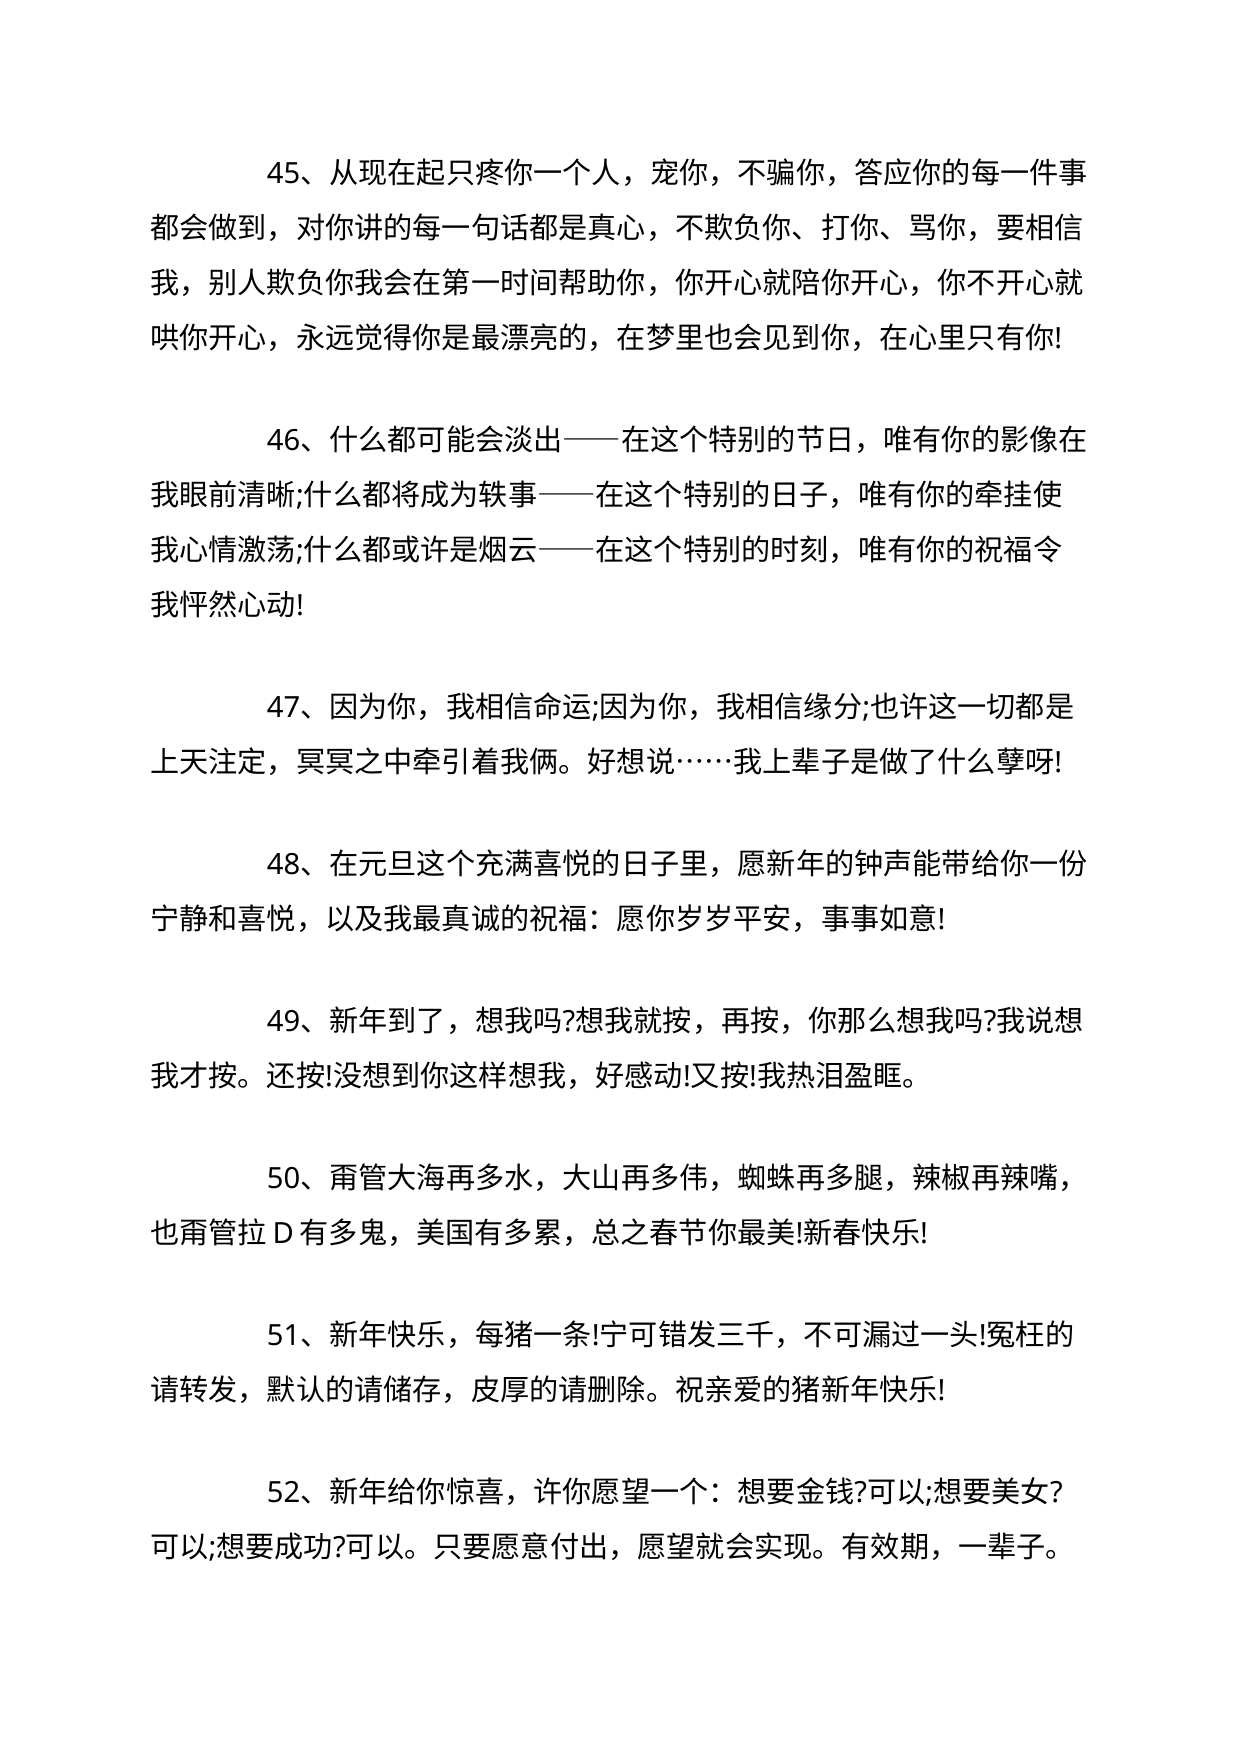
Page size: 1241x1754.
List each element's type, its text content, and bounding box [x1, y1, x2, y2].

text 45、从现在起只疼你一个人，宠你，不骗你，答应你的每一件事都会做到，对你讲的每一句话都是真心，不欺负你、打你、骂你，要相信我，别人欺负你我会在第一时间帮助你，你开心就陪你开心，你不开心就哄你开心，永远觉得你是最漂亮的，在梦里也会见到你，在心里只有你! [150, 150, 1090, 357]
text 47、因为你，我相信命运;因为你，我相信缘分;也许这一切都是上天注定，冥冥之中牵引着我俩。好想说……我上辈子是做了什么孽呀! [150, 684, 1090, 781]
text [150, 1469, 1090, 1566]
text 48、在元旦这个充满喜悦的日子里，愿新年的钟声能带给你一份宁静和喜悦，以及我最真诚的祝福：愿你岁岁平安，事事如意! [150, 841, 1090, 938]
text 51、新年快乐，每猪一条!宁可错发三千，不可漏过一头!冤枉的请转发，默认的请储存，皮厚的请删除。祝亲爱的猪新年快乐! [150, 1312, 1090, 1409]
text 50、甭管大海再多水，大山再多伟，蜘蛛再多腿，辣椒再辣嘴，也甭管拉D有多鬼，美国有多累，总之春节你最美!新春快乐! [150, 1155, 1090, 1252]
text 49、新年到了，想我吗?想我就按，再按，你那么想我吗?我说想我才按。还按!没想到你这样想我，好感动!又按!我热泪盈眶。 [150, 998, 1090, 1095]
text 46、什么都可能会淡出——在这个特别的节日，唯有你的影像在我眼前清晰;什么都将成为轶事——在这个特别的日子，唯有你的牵挂使我心情激荡;什么都或许是烟云——在这个特别的时刻，唯有你的祝福令我怦然心动! [150, 417, 1090, 624]
